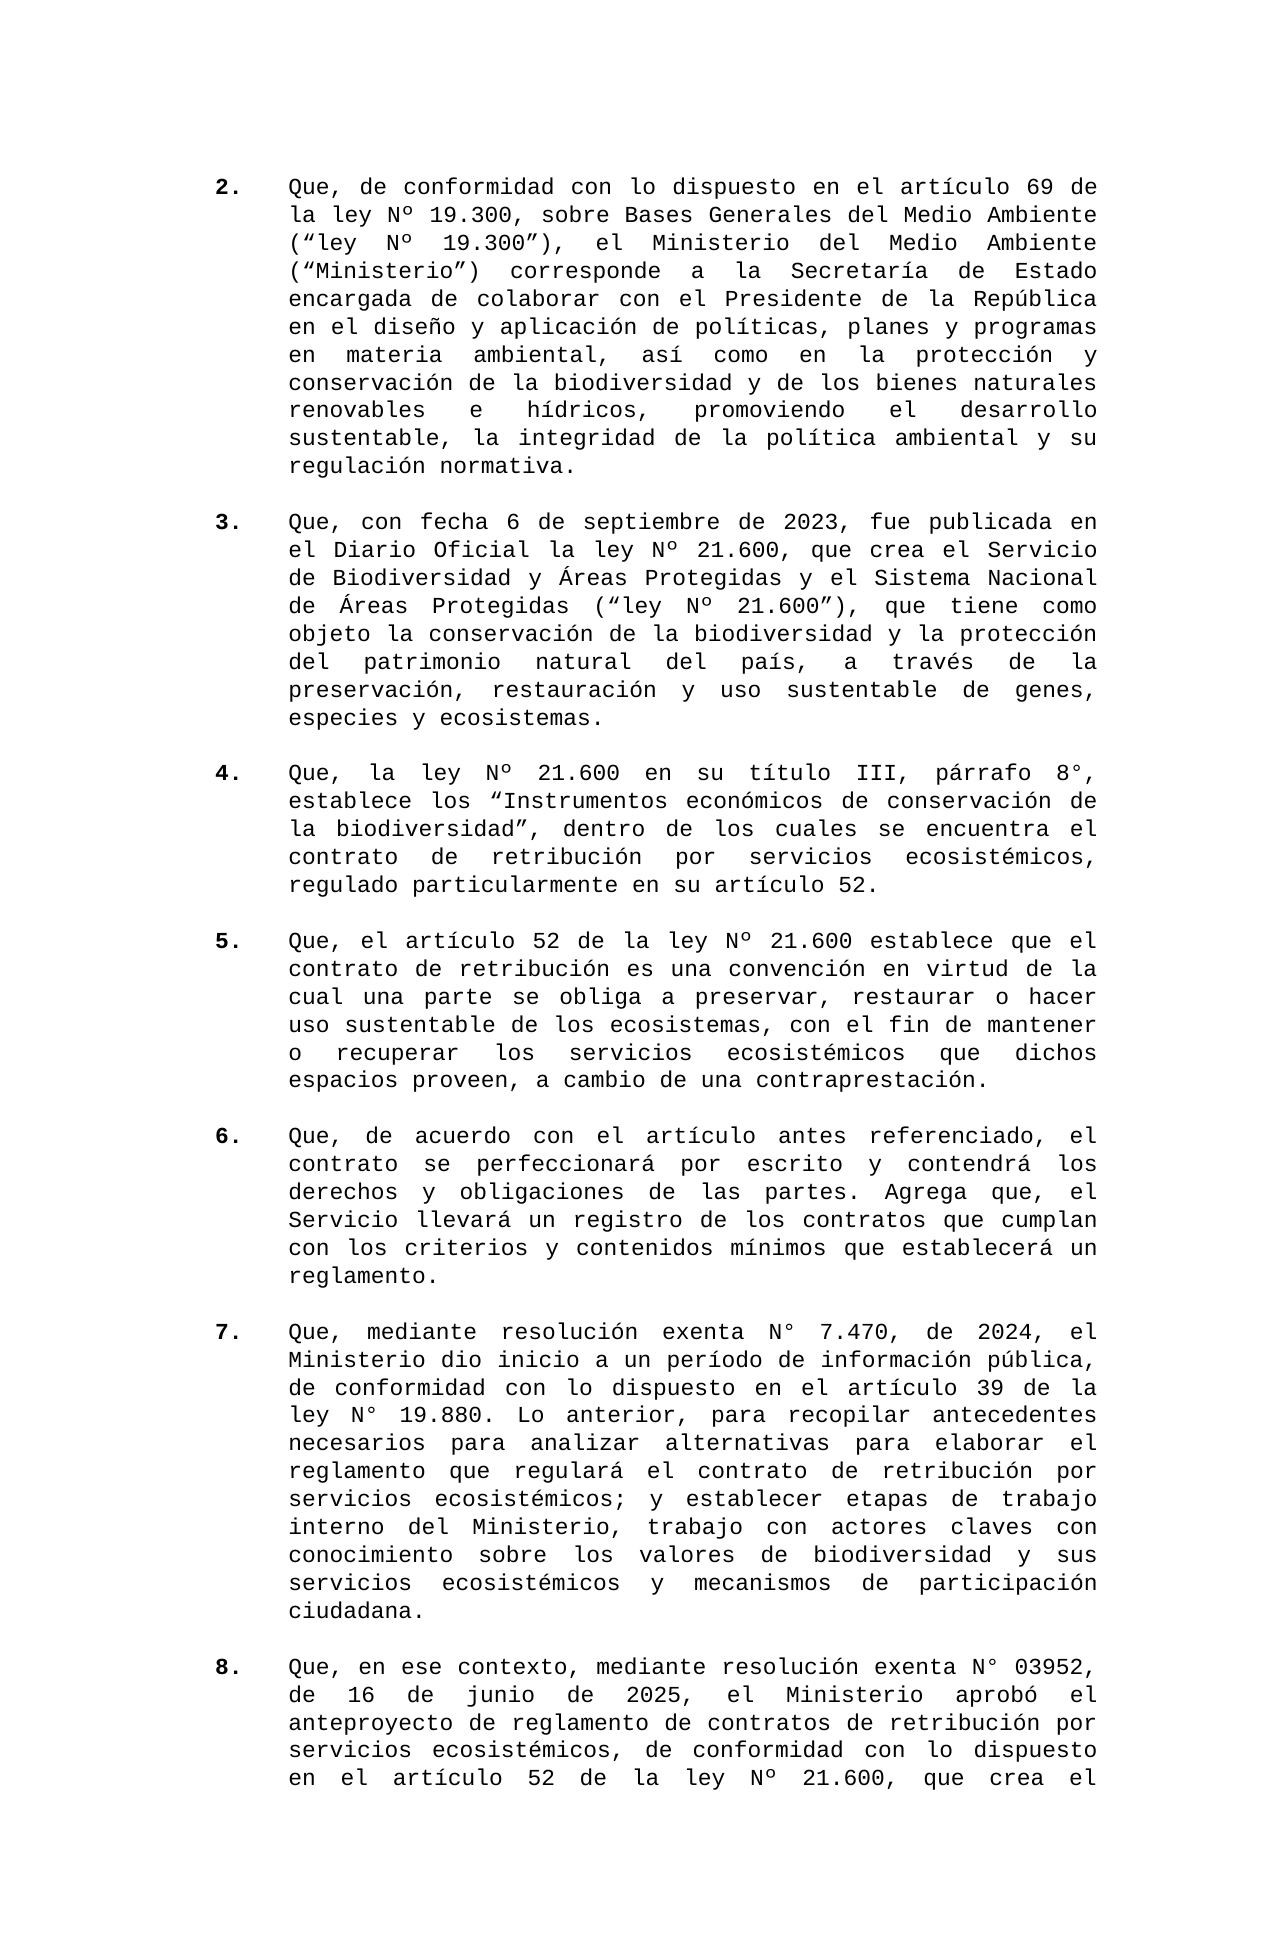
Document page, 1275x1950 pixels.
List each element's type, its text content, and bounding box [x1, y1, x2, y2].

list Que, mediante resolución exenta N° 7.470, de 2024, el Ministerio dio inicio a un período de información pública, de conformidad con lo dispuesto en el artículo 39 de la ley N° 19.880. Lo anterior, para recopilar antecedentes necesarios para analizar alternativas para elaborar el reglamento que regulará el contrato de retribución por servicios ecosistémicos; y establecer etapas de trabajo interno del Ministerio, trabajo con actores claves con conocimiento sobre los valores de biodiversidad y sus servicios ecosistémicos y mecanismos de participación ciudadana. [215, 1320, 1098, 1625]
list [215, 1655, 1098, 1793]
list Que, de conformidad con lo dispuesto en el artículo 69 de la ley Nº 19.300, sobre Bases Generales del Medio Ambiente (“ley Nº 19.300”), el Ministerio del Medio Ambiente (“Ministerio”) corresponde a la Secretaría de Estado encargada de colaborar con el Presidente de la República en el diseño y aplicación de políticas, planes y programas en materia ambiental, así como en la protección y conservación de la biodiversidad y de los bienes naturales renovables e hídricos, promoviendo el desarrollo sustentable, la integridad de la política ambiental y su regulación normativa. [215, 176, 1098, 481]
list Que, la ley Nº 21.600 en su título III, párrafo 8°, establece los “Instrumentos económicos de conservación de la biodiversidad”, dentro de los cuales se encuentra el contrato de retribución por servicios ecosistémicos, regulado particularmente en su artículo 52. [215, 762, 1098, 899]
list Que, el artículo 52 de la ley Nº 21.600 establece que el contrato de retribución es una convención en virtud de la cual una parte se obliga a preservar, restaurar o hacer uso sustentable de los ecosistemas, con el fin de mantener o recuperar los servicios ecosistémicos que dichos espacios proveen, a cambio de una contraprestación. [215, 929, 1098, 1095]
list Que, con fecha 6 de septiembre de 2023, fue publicada en el Diario Oficial la ley Nº 21.600, que crea el Servicio de Biodiversidad y Áreas Protegidas y el Sistema Nacional de Áreas Protegidas (“ley Nº 21.600”), que tiene como objeto la conservación de la biodiversidad y la protección del patrimonio natural del país, a través de la preservación, restauración y uso sustentable de genes, especies y ecosistemas. [215, 511, 1098, 732]
list Que, de acuerdo con el artículo antes referenciado, el contrato se perfeccionará por escrito y contendrá los derechos y obligaciones de las partes. Agrega que, el Servicio llevará un registro de los contratos que cumplan con los criterios y contenidos mínimos que establecerá un reglamento. [215, 1125, 1098, 1290]
